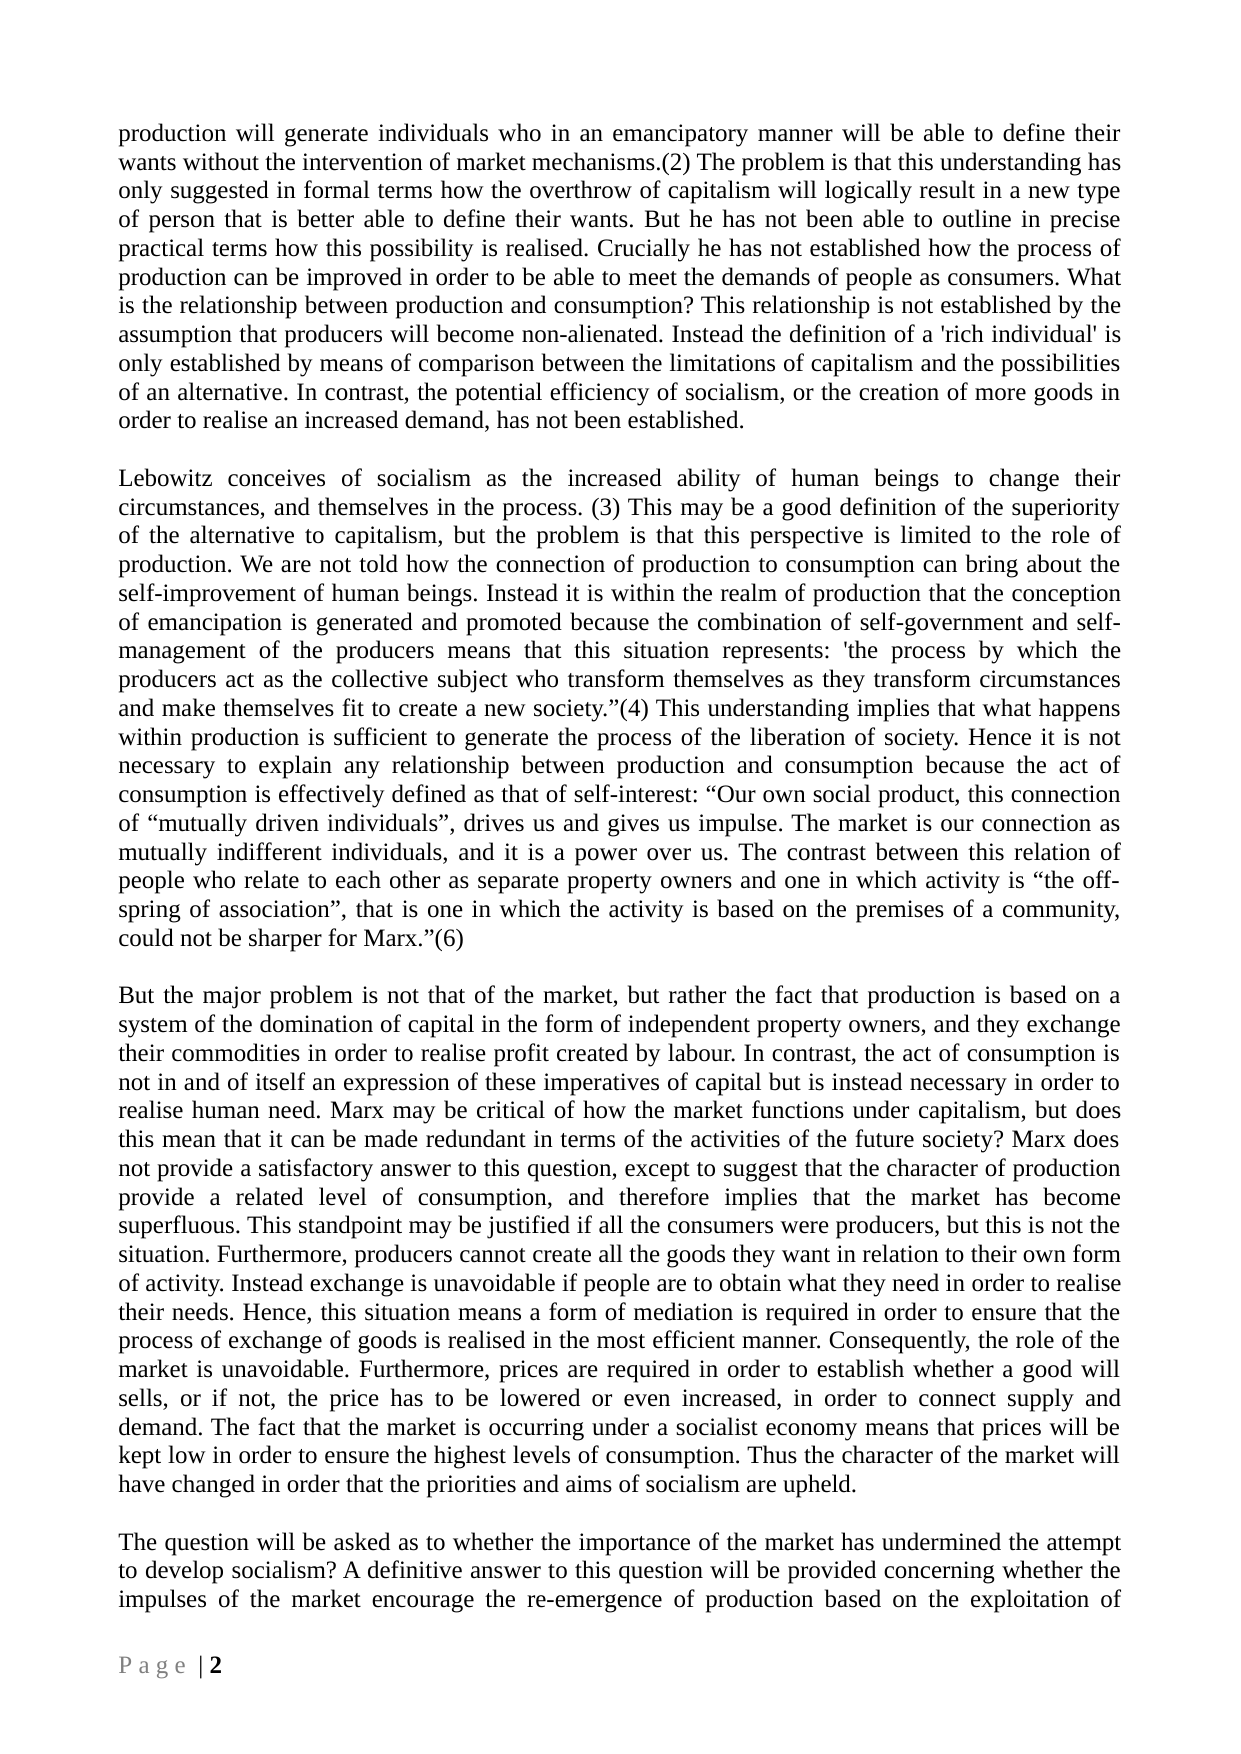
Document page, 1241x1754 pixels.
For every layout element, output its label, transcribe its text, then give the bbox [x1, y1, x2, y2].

text But the major problem is not that of the market, but rather the fact that production is based on a system of the domination of capital in the form of independent property owners, and they exchange their commodities in order to realise profit created by labour. In contrast, the act of consumption is not in and of itself an expression of these imperatives of capital but is instead necessary in order to realise human need. Marx may be critical of how the market functions under capitalism, but does this mean that it can be made redundant in terms of the activities of the future society? Marx does not provide a satisfactory answer to this question, except to suggest that the character of production provide a related level of consumption, and therefore implies that the market has become superfluous. This standpoint may be justified if all the consumers were producers, but this is not the situation. Furthermore, producers cannot create all the goods they want in relation to their own form of activity. Instead exchange is unavoidable if people are to obtain what they need in order to realise their needs. Hence, this situation means a form of mediation is required in order to ensure that the process of exchange of goods is realised in the most efficient manner. Consequently, the role of the market is unavoidable. Furthermore, prices are required in order to establish whether a good will sells, or if not, the price has to be lowered or even increased, in order to connect supply and demand. The fact that the market is occurring under a socialist economy means that prices will be kept low in order to ensure the highest levels of consumption. Thus the character of the market will have changed in order that the priorities and aims of socialism are upheld. [118, 981, 1122, 1498]
text Lebowitz conceives of socialism as the increased ability of human beings to change their circumstances, and themselves in the process. (3) This may be a good definition of the superiority of the alternative to capitalism, but the problem is that this perspective is limited to the role of production. We are not told how the connection of production to consumption can bring about the self-improvement of human beings. Instead it is within the realm of production that the conception of emancipation is generated and promoted because the combination of self-government and self-management of the producers means that this situation represents: 'the process by which the producers act as the collective subject who transform themselves as they transform circumstances and make themselves fit to create a new society.”(4) This understanding implies that what happens within production is sufficient to generate the process of the liberation of society. Hence it is not necessary to explain any relationship between production and consumption because the act of consumption is effectively defined as that of self-interest: “Our own social product, this connection of “mutually driven individuals”, drives us and gives us impulse. The market is our connection as mutually indifferent individuals, and it is a power over us. The contrast between this relation of people who relate to each other as separate property owners and one in which activity is “the off-spring of association”, that is one in which the activity is based on the premises of a community, could not be sharper for Marx.”(6) [118, 463, 1122, 952]
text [118, 1527, 1122, 1613]
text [118, 118, 1122, 434]
